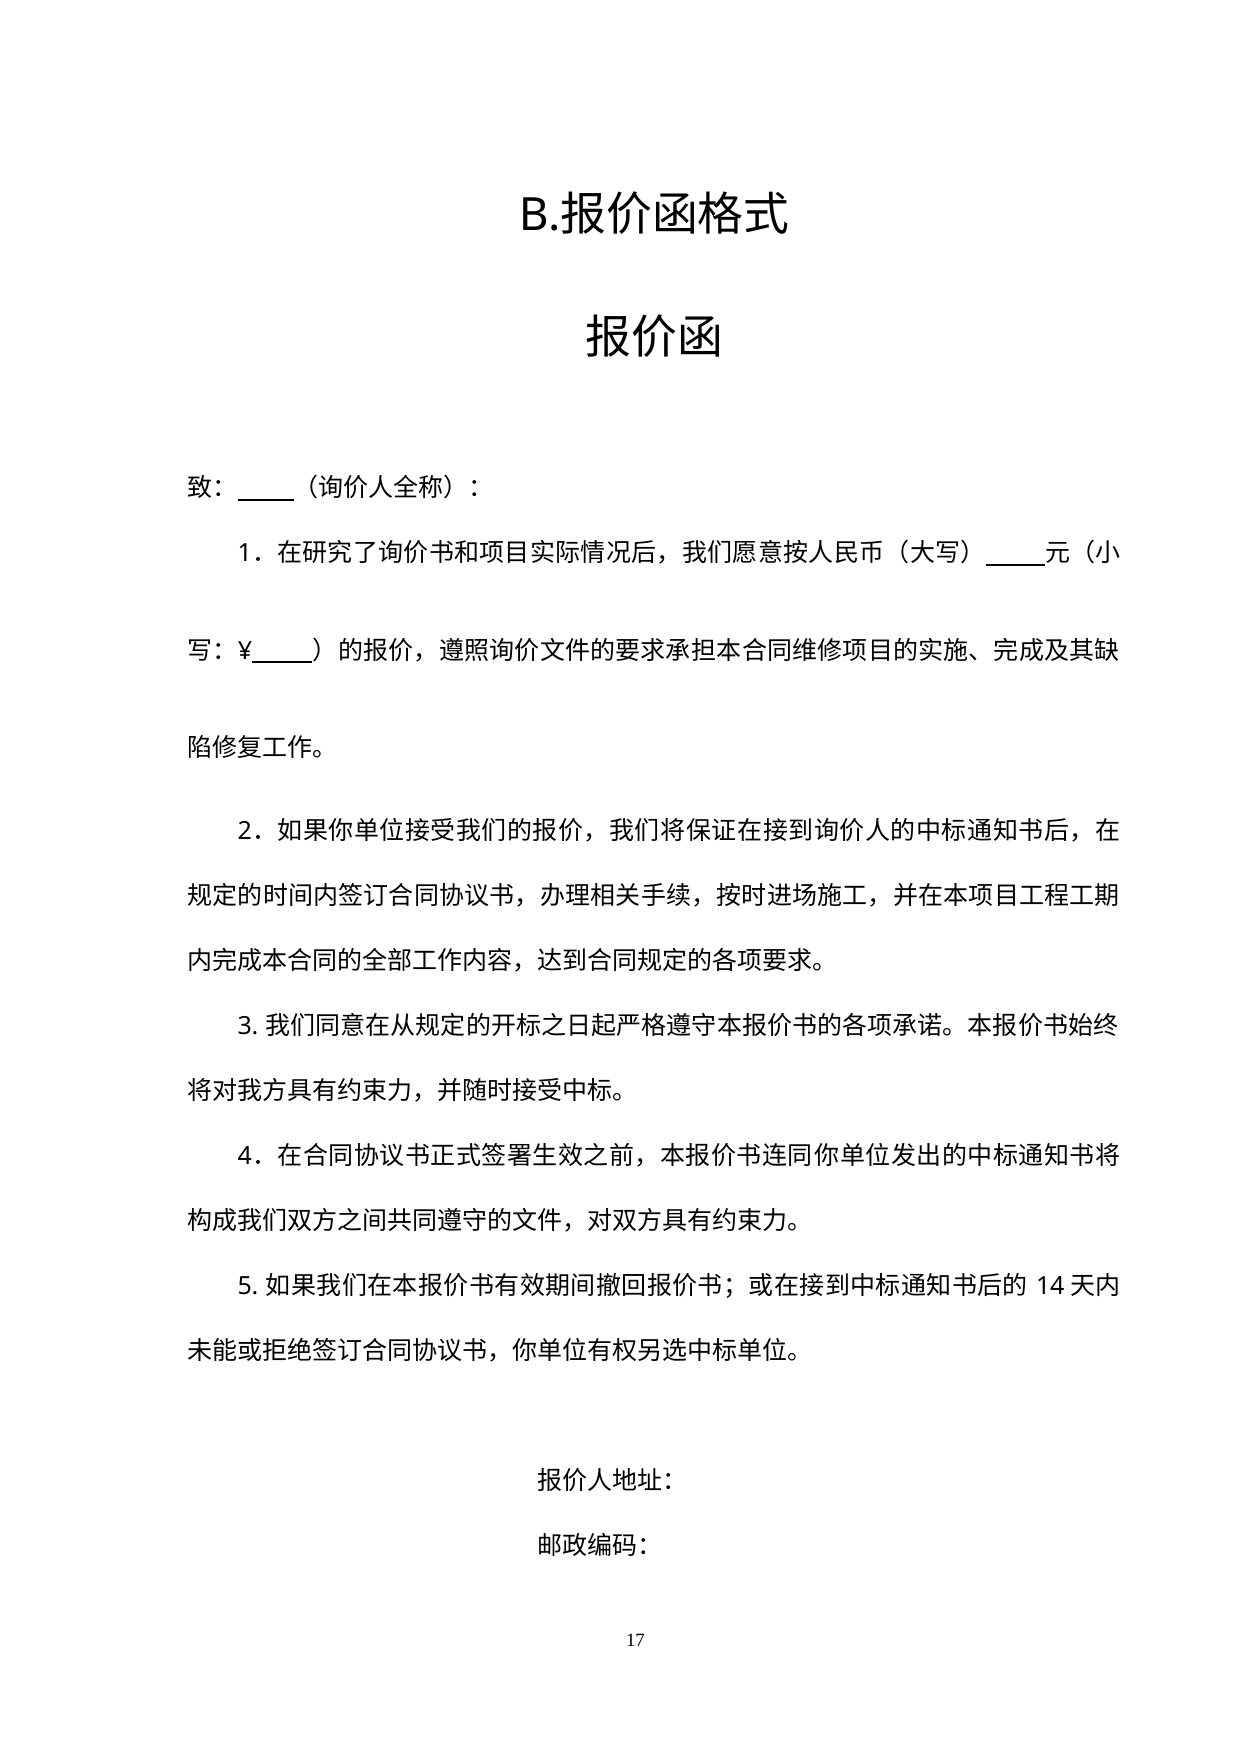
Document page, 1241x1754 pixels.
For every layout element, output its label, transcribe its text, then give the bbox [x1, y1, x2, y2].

text 3. 我们同意在从规定的开标之日起严格遵守本报价书的各项承诺。本报价书始终将对我方具有约束力，并随时接受中标。 [187, 991, 1121, 1121]
text 报价人地址： [187, 1446, 1121, 1511]
text 4．在合同协议书正式签署生效之前，本报价书连同你单位发出的中标通知书将构成我们双方之间共同遵守的文件，对双方具有约束力。 [187, 1121, 1121, 1251]
subtitle 报价函 [187, 284, 1121, 382]
text 5. 如果我们在本报价书有效期间撤回报价书；或在接到中标通知书后的14天内未能或拒绝签订合同协议书，你单位有权另选中标单位。 [187, 1251, 1121, 1381]
text 致： （询价人全称）： [187, 453, 1121, 518]
text 2．如果你单位接受我们的报价，我们将保证在接到询价人的中标通知书后，在规定的时间内签订合同协议书，办理相关手续，按时进场施工，并在本项目工程工期内完成本合同的全部工作内容，达到合同规定的各项要求。 [187, 796, 1121, 991]
text B.报价函格式 [187, 162, 1121, 259]
text 1．在研究了询价书和项目实际情况后，我们愿意按人民币（大写） 元（小写：¥ ）的报价，遵照询价文件的要求承担本合同维修项目的实施、完成及其缺陷修复工作。 [187, 518, 1121, 778]
text 邮政编码： [187, 1511, 1121, 1576]
